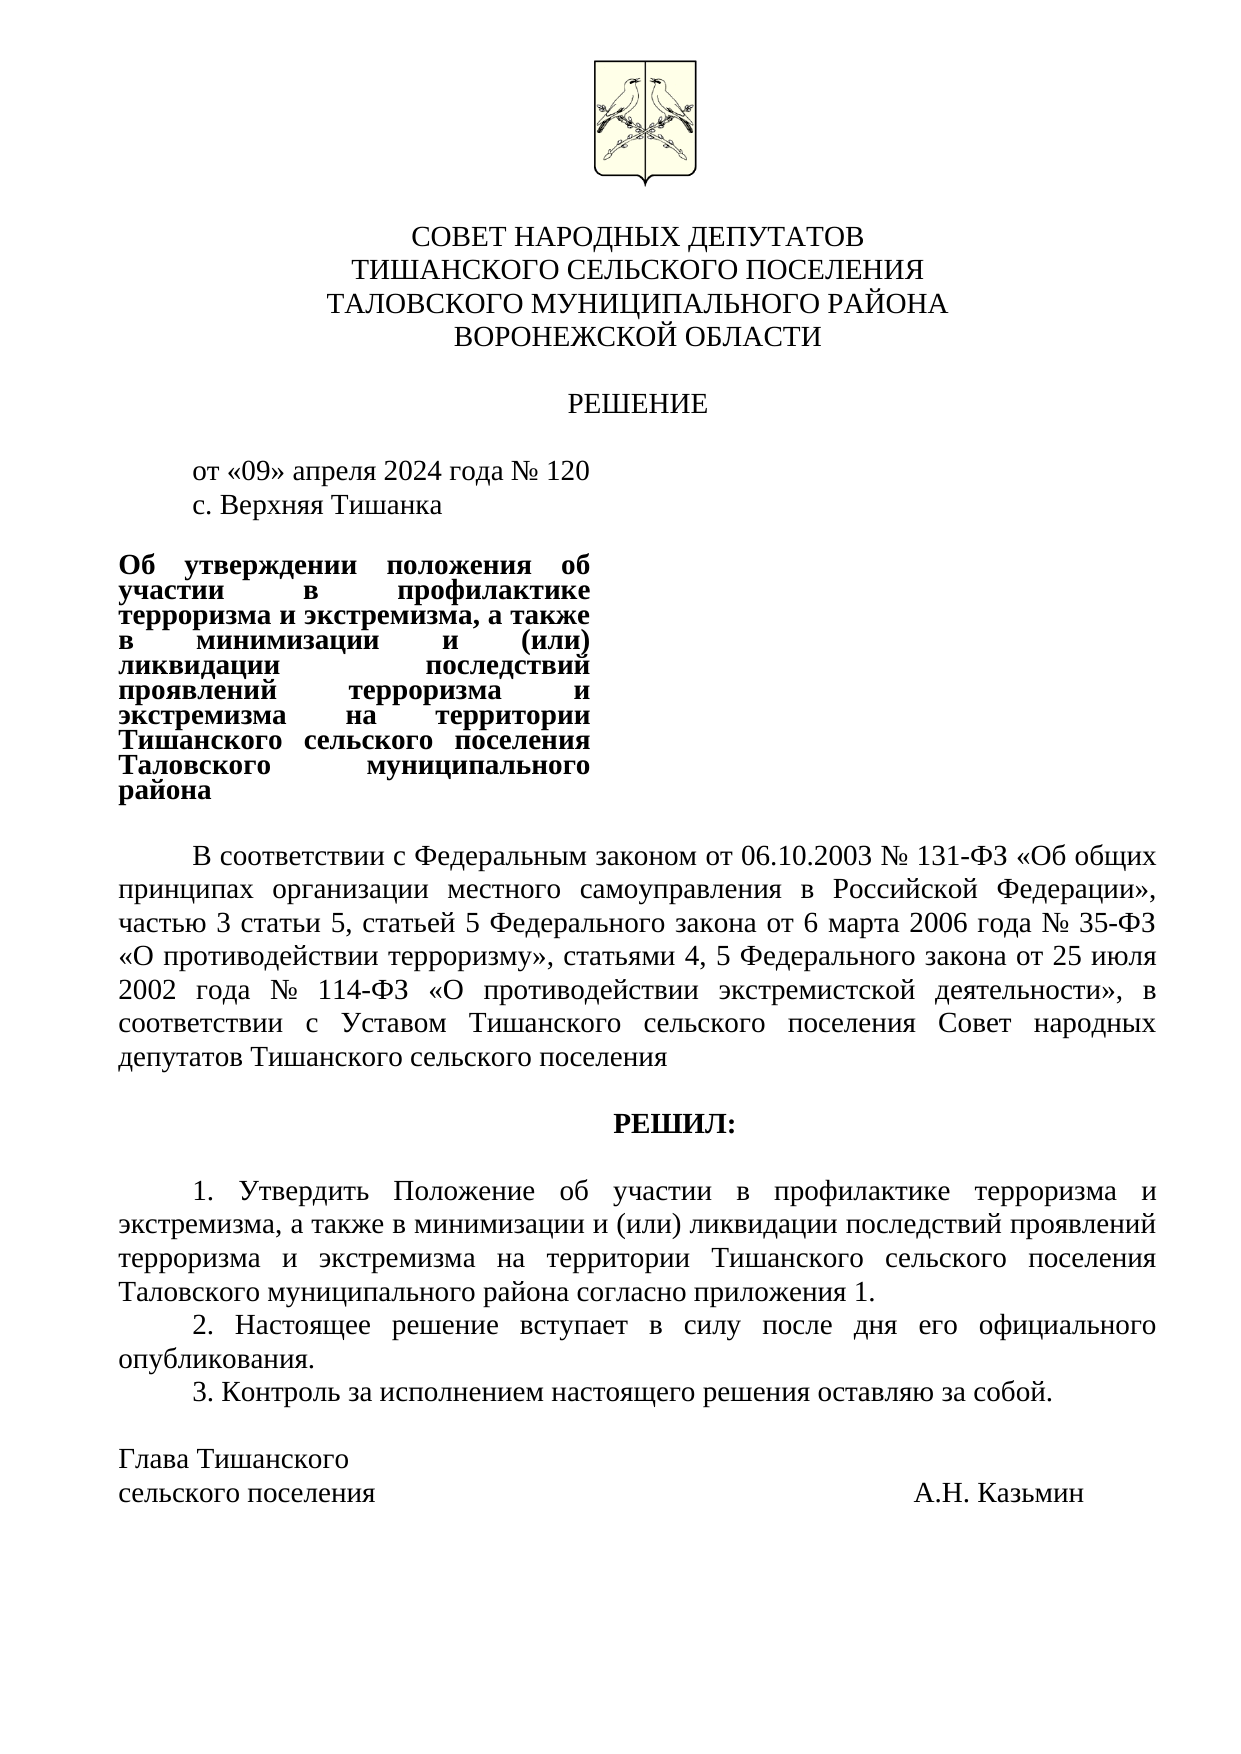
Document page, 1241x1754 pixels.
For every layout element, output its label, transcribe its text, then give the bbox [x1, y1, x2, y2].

text с. Верхняя Тишанка [118, 487, 1157, 521]
text ТАЛОВСКОГО МУНИЦИПАЛЬНОГО РАЙОНА [118, 286, 1157, 319]
text РЕШИЛ: [118, 1106, 1157, 1139]
table_header А.Н. Казьмин [595, 1441, 1095, 1508]
text 3. Контроль за исполнением настоящего решения оставляю за собой. [118, 1374, 1157, 1408]
table_header Глава Тишанского сельского поселения [107, 1441, 595, 1508]
text СОВЕТ НАРОДНЫХ ДЕПУТАТОВ [118, 219, 1157, 252]
text от «09» апреля 2024 года № 120 [118, 453, 1157, 487]
text В соответствии с Федеральным законом от 06.10.2003 № 131-ФЗ «Об общих принципах организации местного самоуправления в Российской Федерации», частью 3 статьи 5, статьей 5 Федерального закона от 6 марта 2006 года № 35-ФЗ «О противодействии терроризму», статьями 4, 5 Федерального закона от 25 июля 2002 года № 114-ФЗ «О противодействии экстремистской деятельности», в соответствии с Уставом Тишанского сельского поселения Совет народных депутатов Тишанского сельского поселения [118, 838, 1157, 1072]
text Об утверждении положения об участии в профилактике терроризма и экстремизма, а также в минимизации и (или) ликвидации последствий проявлений терроризма и экстремизма на территории Тишанского сельского поселения Таловского муниципального района [118, 554, 591, 804]
text 2. Настоящее решение вступает в силу после дня его официального опубликования. [118, 1307, 1157, 1374]
text ВОРОНЕЖСКОЙ ОБЛАСТИ [118, 319, 1157, 353]
text ТИШАНСКОГО СЕЛЬСКОГО ПОСЕЛЕНИЯ [118, 252, 1157, 286]
text РЕШЕНИЕ [118, 386, 1157, 420]
text 1. Утвердить Положение об участии в профилактике терроризма и экстремизма, а также в минимизации и (или) ликвидации последствий проявлений терроризма и экстремизма на территории Тишанского сельского поселения Таловского муниципального района согласно приложения 1. [118, 1173, 1157, 1307]
